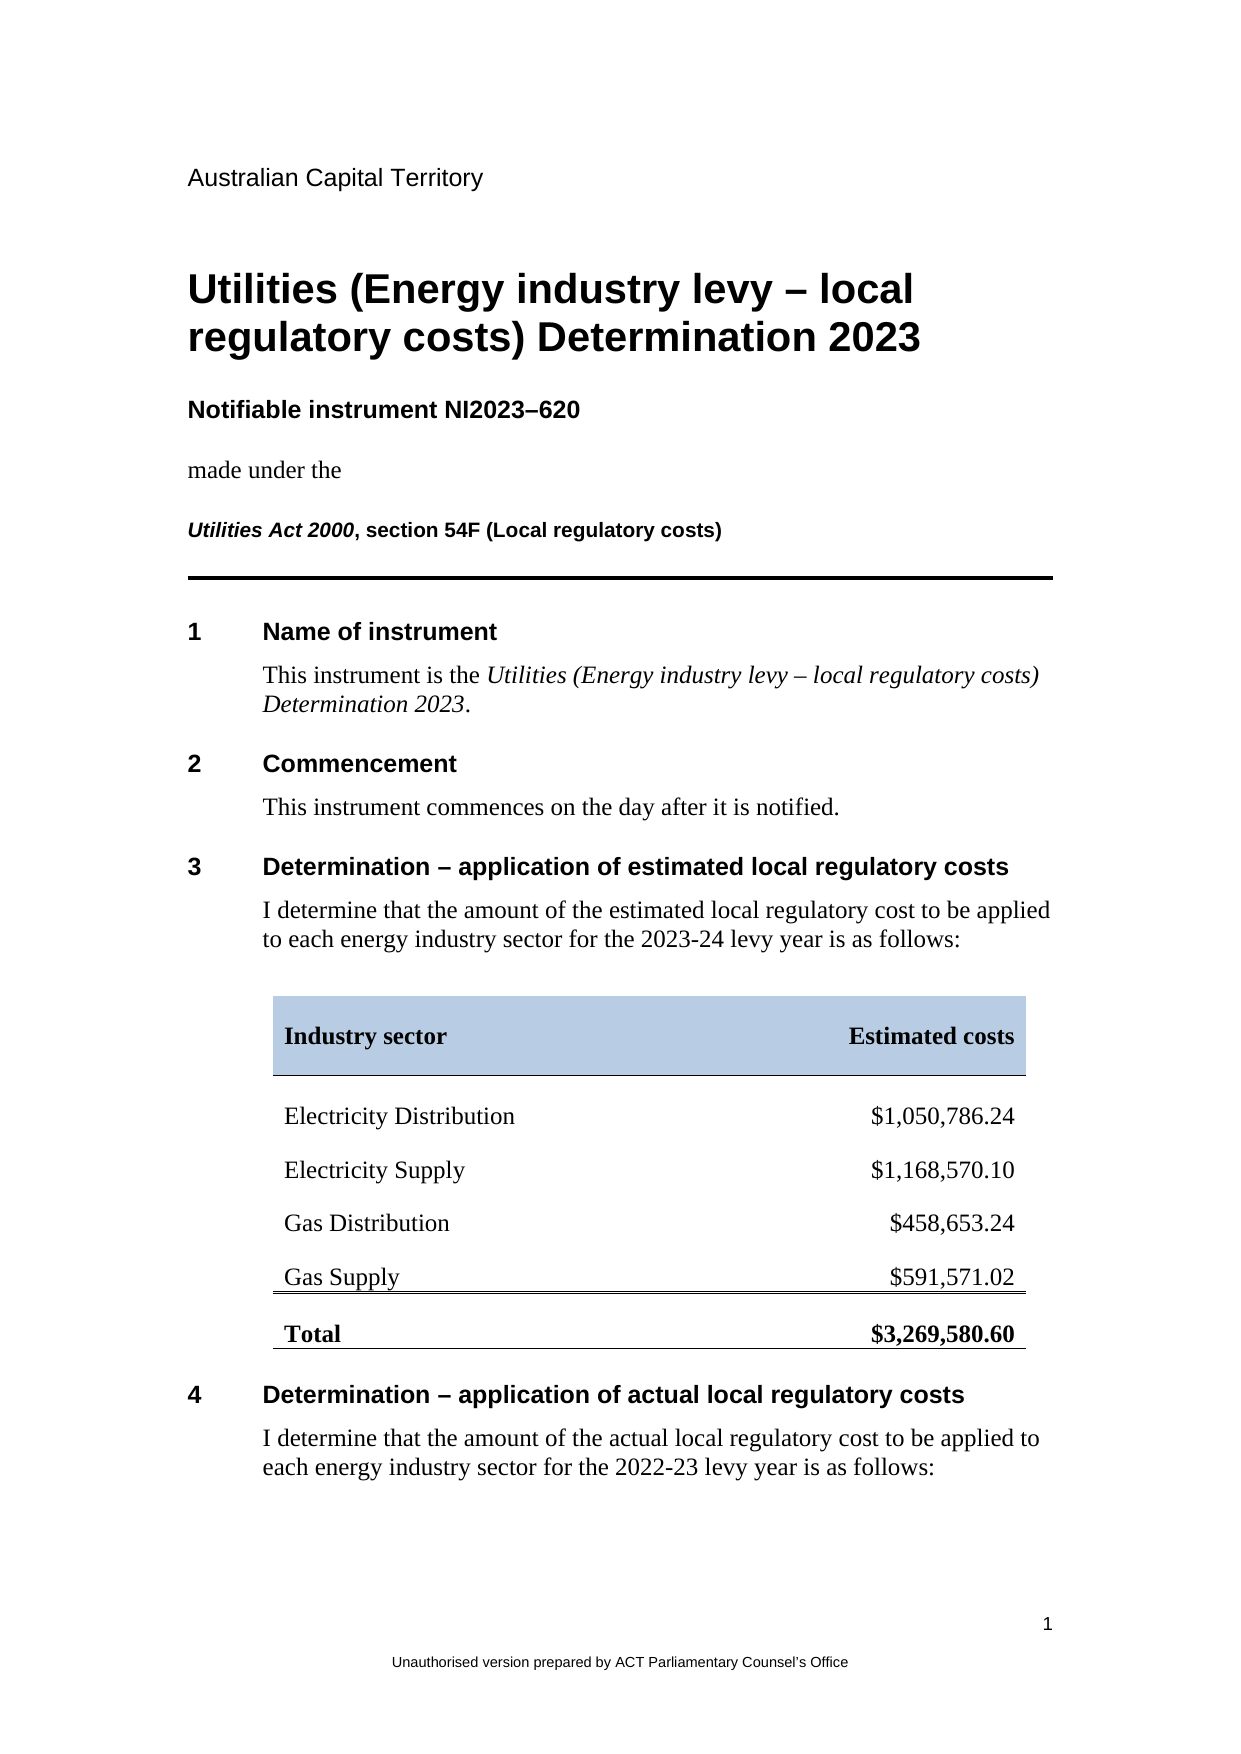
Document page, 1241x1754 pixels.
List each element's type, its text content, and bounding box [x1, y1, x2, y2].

table_cell Gas Distribution [273, 1184, 701, 1237]
table_cell Electricity Distribution [273, 1076, 701, 1130]
table_cell $1,168,570.10 [701, 1130, 1026, 1183]
text made under the [187, 455, 1053, 484]
table_cell $458,653.24 [701, 1184, 1026, 1237]
table_header Estimated costs [701, 996, 1026, 1075]
table_cell Electricity Supply [273, 1130, 701, 1183]
table_header Industry sector [273, 996, 701, 1075]
table_cell $1,050,786.24 [701, 1076, 1026, 1130]
text I determine that the amount of the estimated local regulatory cost to be applied to each energy industry sector for the 2023-24 levy year is as follows: [262, 895, 1053, 953]
text Notifiable instrument NI2023–620 [187, 395, 1053, 424]
text I determine that the amount of the actual local regulatory cost to be applied to each energy industry sector for the 2022-23 levy year is as follows: [262, 1423, 1053, 1481]
text 1 Name of instrument [187, 617, 1053, 645]
table_cell $3,269,580.60 [701, 1294, 1026, 1348]
text This instrument is the Utilities (Energy industry levy – local regulatory costs) Determination 2023. [262, 660, 1053, 717]
text 4 Determination – application of actual local regulatory costs [187, 1380, 1053, 1409]
text Australian Capital Territory [187, 162, 1053, 191]
text 3 Determination – application of estimated local regulatory costs [187, 852, 1053, 881]
text Utilities (Energy industry levy – local regulatory costs) Determination 2023 [187, 264, 1053, 360]
table_cell Gas Supply [273, 1237, 701, 1291]
text Utilities Act 2000, section 54F (Local regulatory costs) [187, 517, 1053, 541]
text This instrument commences on the day after it is notified. [262, 792, 1053, 821]
text 2 Commencement [187, 749, 1053, 777]
table_cell Total [273, 1294, 701, 1348]
table_cell $591,571.02 [701, 1237, 1026, 1291]
